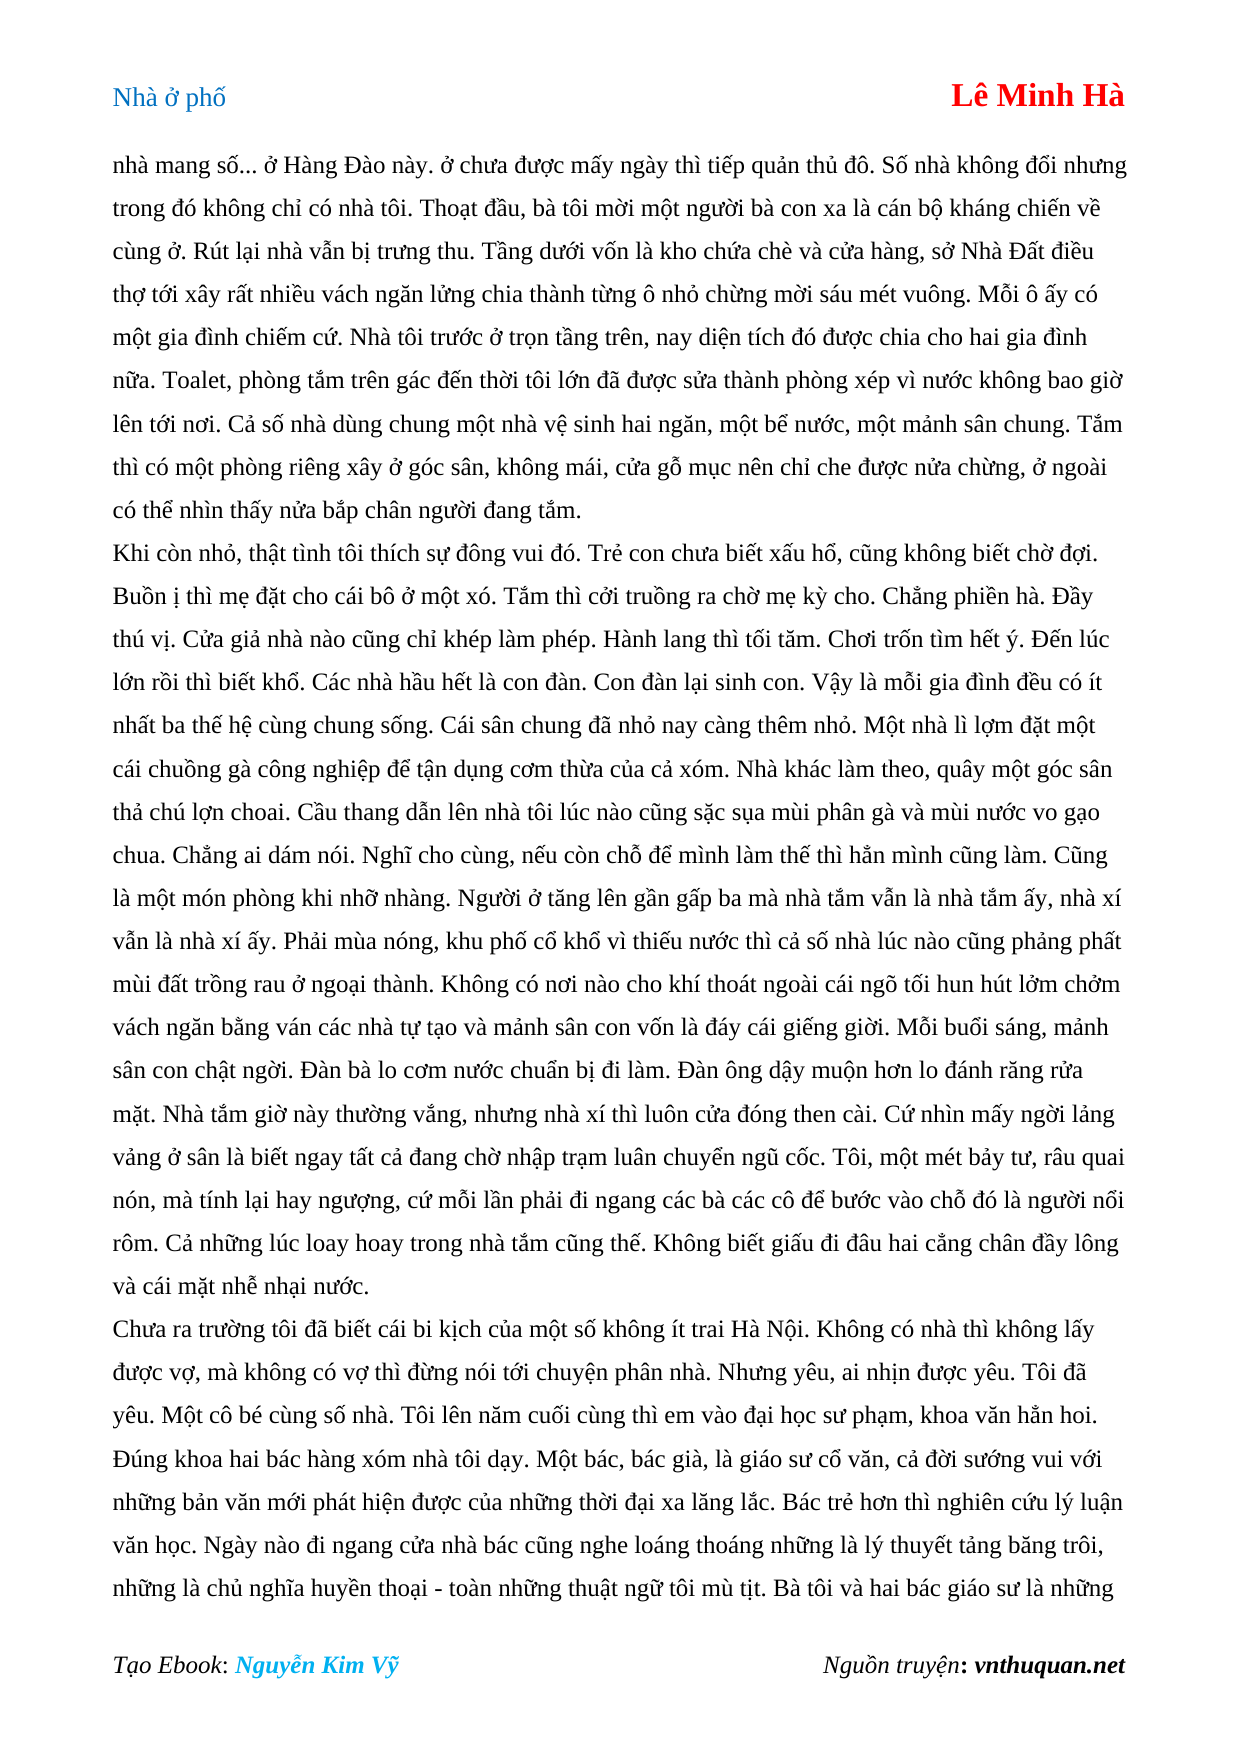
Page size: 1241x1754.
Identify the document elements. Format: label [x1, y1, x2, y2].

text [112, 150, 1128, 1602]
